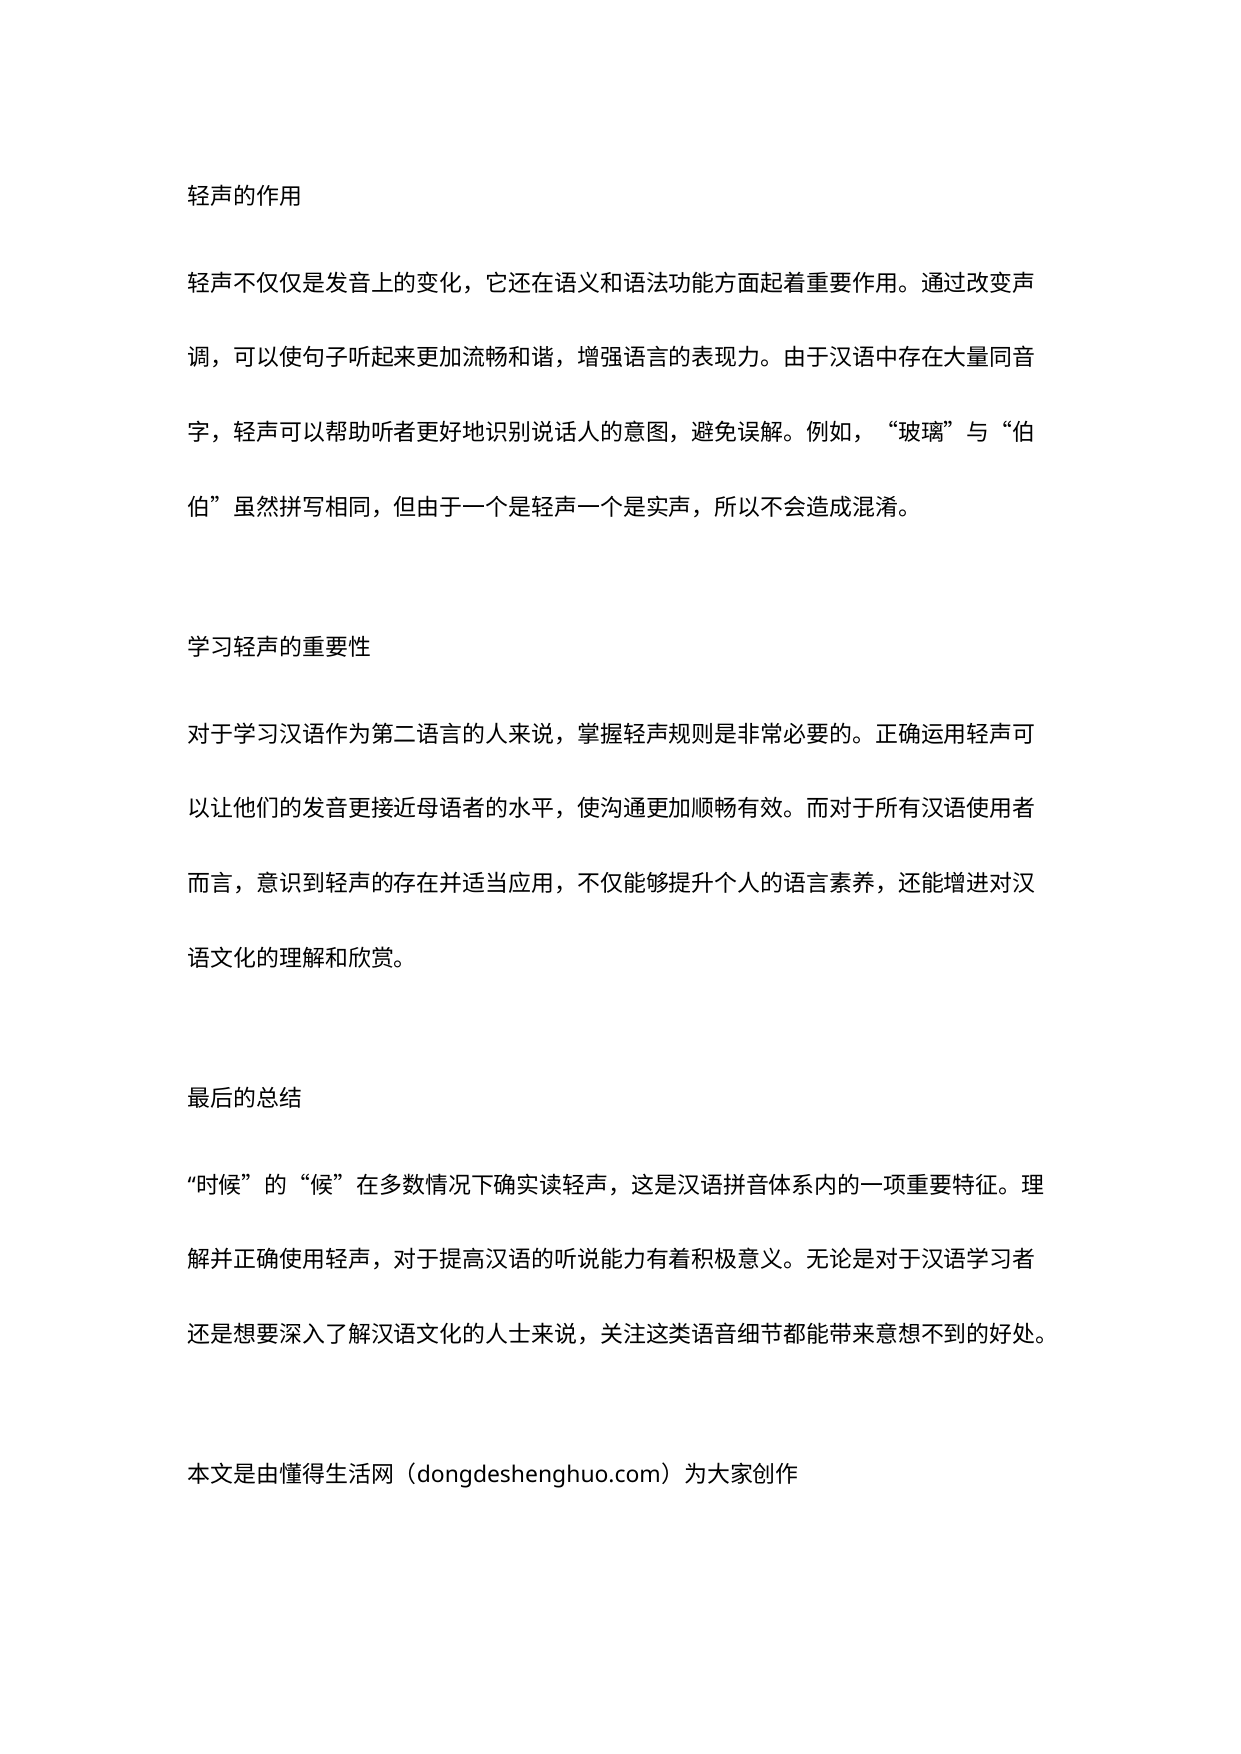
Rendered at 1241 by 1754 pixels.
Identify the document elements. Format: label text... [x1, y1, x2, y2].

text 学习轻声的重要性 [187, 613, 1053, 678]
text “时候”的“候”在多数情况下确实读轻声，这是汉语拼音体系内的一项重要特征。理解并正确使用轻声，对于提高汉语的听说能力有着积极意义。无论是对于汉语学习者还是想要深入了解汉语文化的人士来说，关注这类语音细节都能带来意想不到的好处。 [187, 1151, 1053, 1365]
text 对于学习汉语作为第二语言的人来说，掌握轻声规则是非常必要的。正确运用轻声可以让他们的发音更接近母语者的水平，使沟通更加顺畅有效。而对于所有汉语使用者而言，意识到轻声的存在并适当应用，不仅能够提升个人的语言素养，还能增进对汉语文化的理解和欣赏。 [187, 699, 1053, 989]
text 轻声不仅仅是发音上的变化，它还在语义和语法功能方面起着重要作用。通过改变声调，可以使句子听起来更加流畅和谐，增强语言的表现力。由于汉语中存在大量同音字，轻声可以帮助听者更好地识别说话人的意图，避免误解。例如，“玻璃”与“伯伯”虽然拼写相同，但由于一个是轻声一个是实声，所以不会造成混淆。 [187, 248, 1053, 538]
text 最后的总结 [187, 1064, 1053, 1129]
text 本文是由懂得生活网（dongdeshenghuo.com）为大家创作 [187, 1440, 1053, 1505]
text 轻声的作用 [187, 162, 1053, 227]
